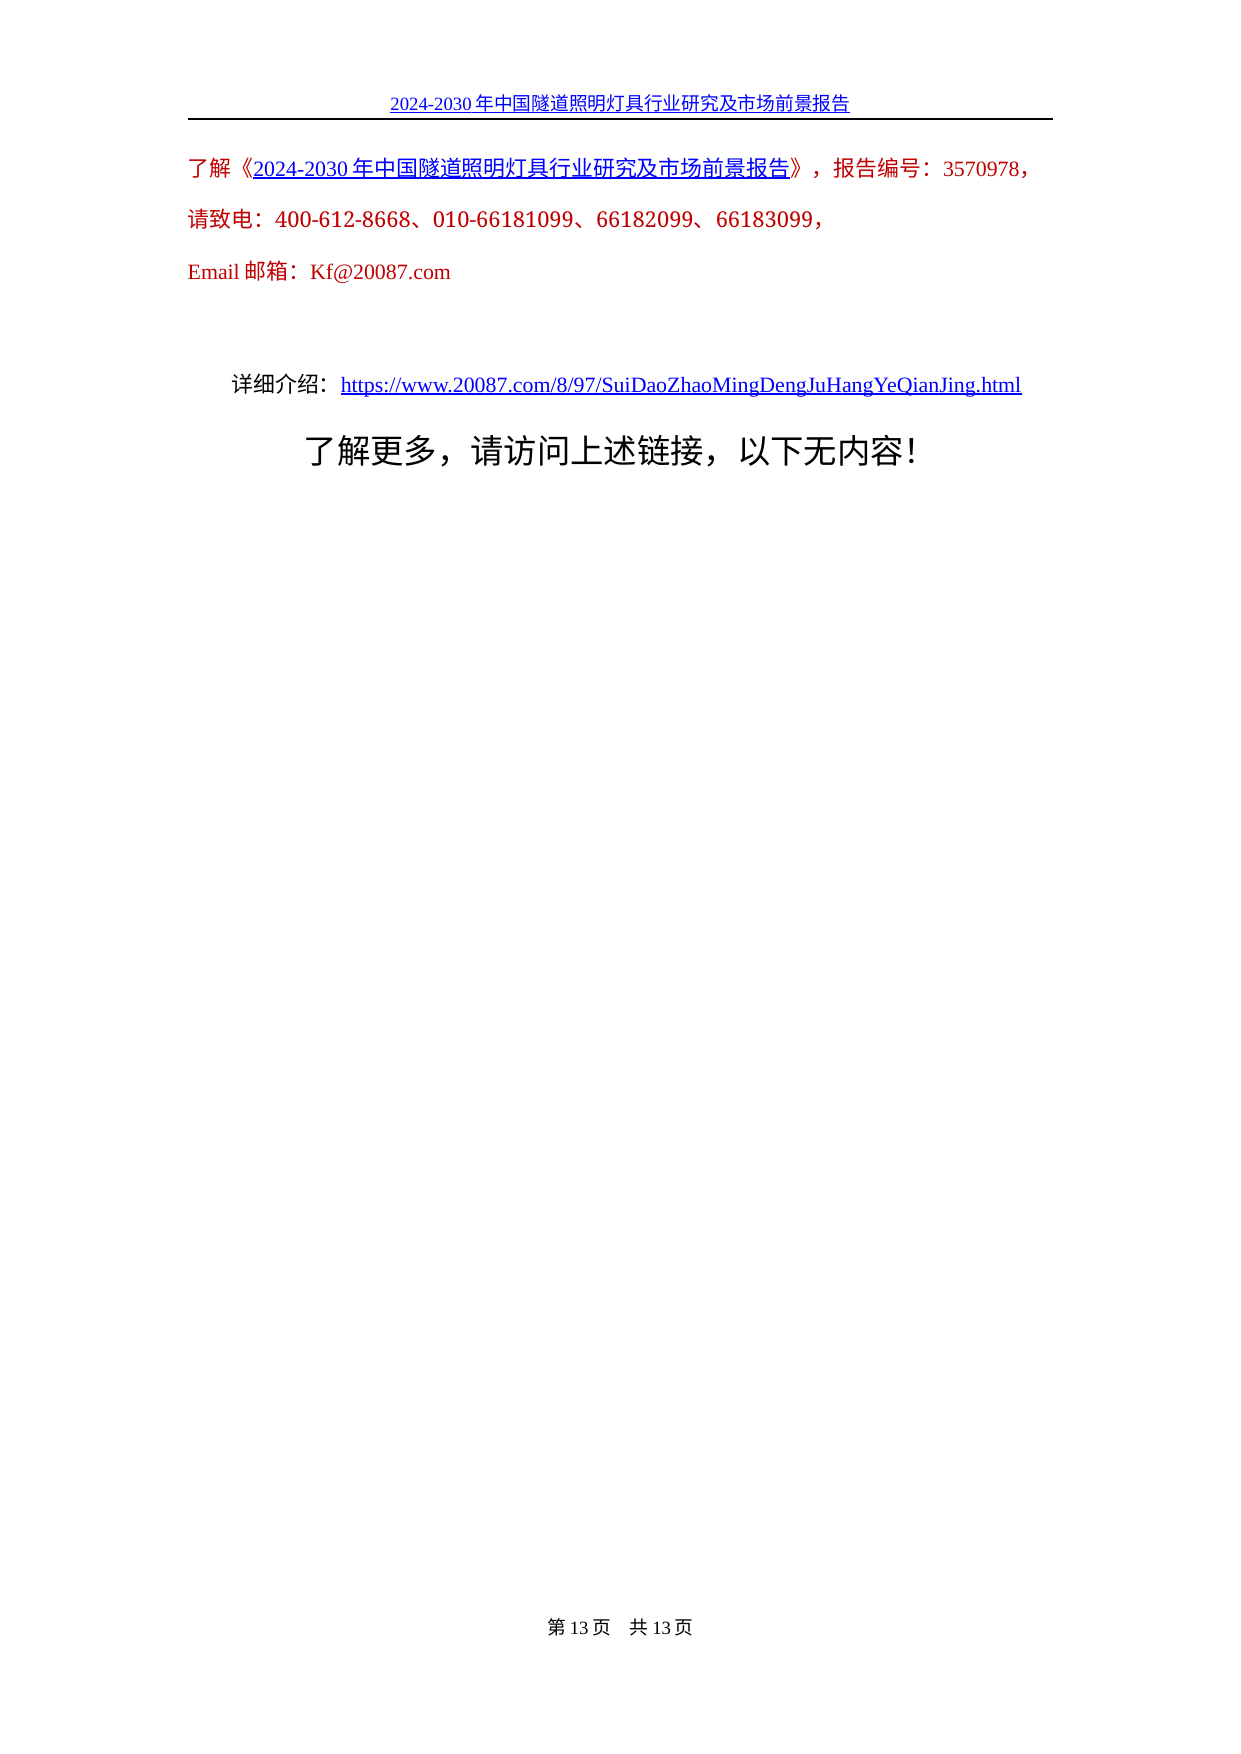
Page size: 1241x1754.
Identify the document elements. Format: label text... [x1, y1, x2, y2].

text 了解《2024-2030年中国隧道照明灯具行业研究及市场前景报告》，报告编号：3570978， [187, 150, 1053, 183]
title 了解更多，请访问上述链接，以下无内容！ [187, 416, 1053, 481]
text Email邮箱：Kf@20087.com [187, 253, 1053, 286]
text 请致电：400-612-8668、010-66181099、66182099、66183099， [187, 202, 1053, 234]
text 详细介绍：https://www.20087.com/8/97/SuiDaoZhaoMingDengJuHangYeQianJing.html [187, 366, 1053, 399]
